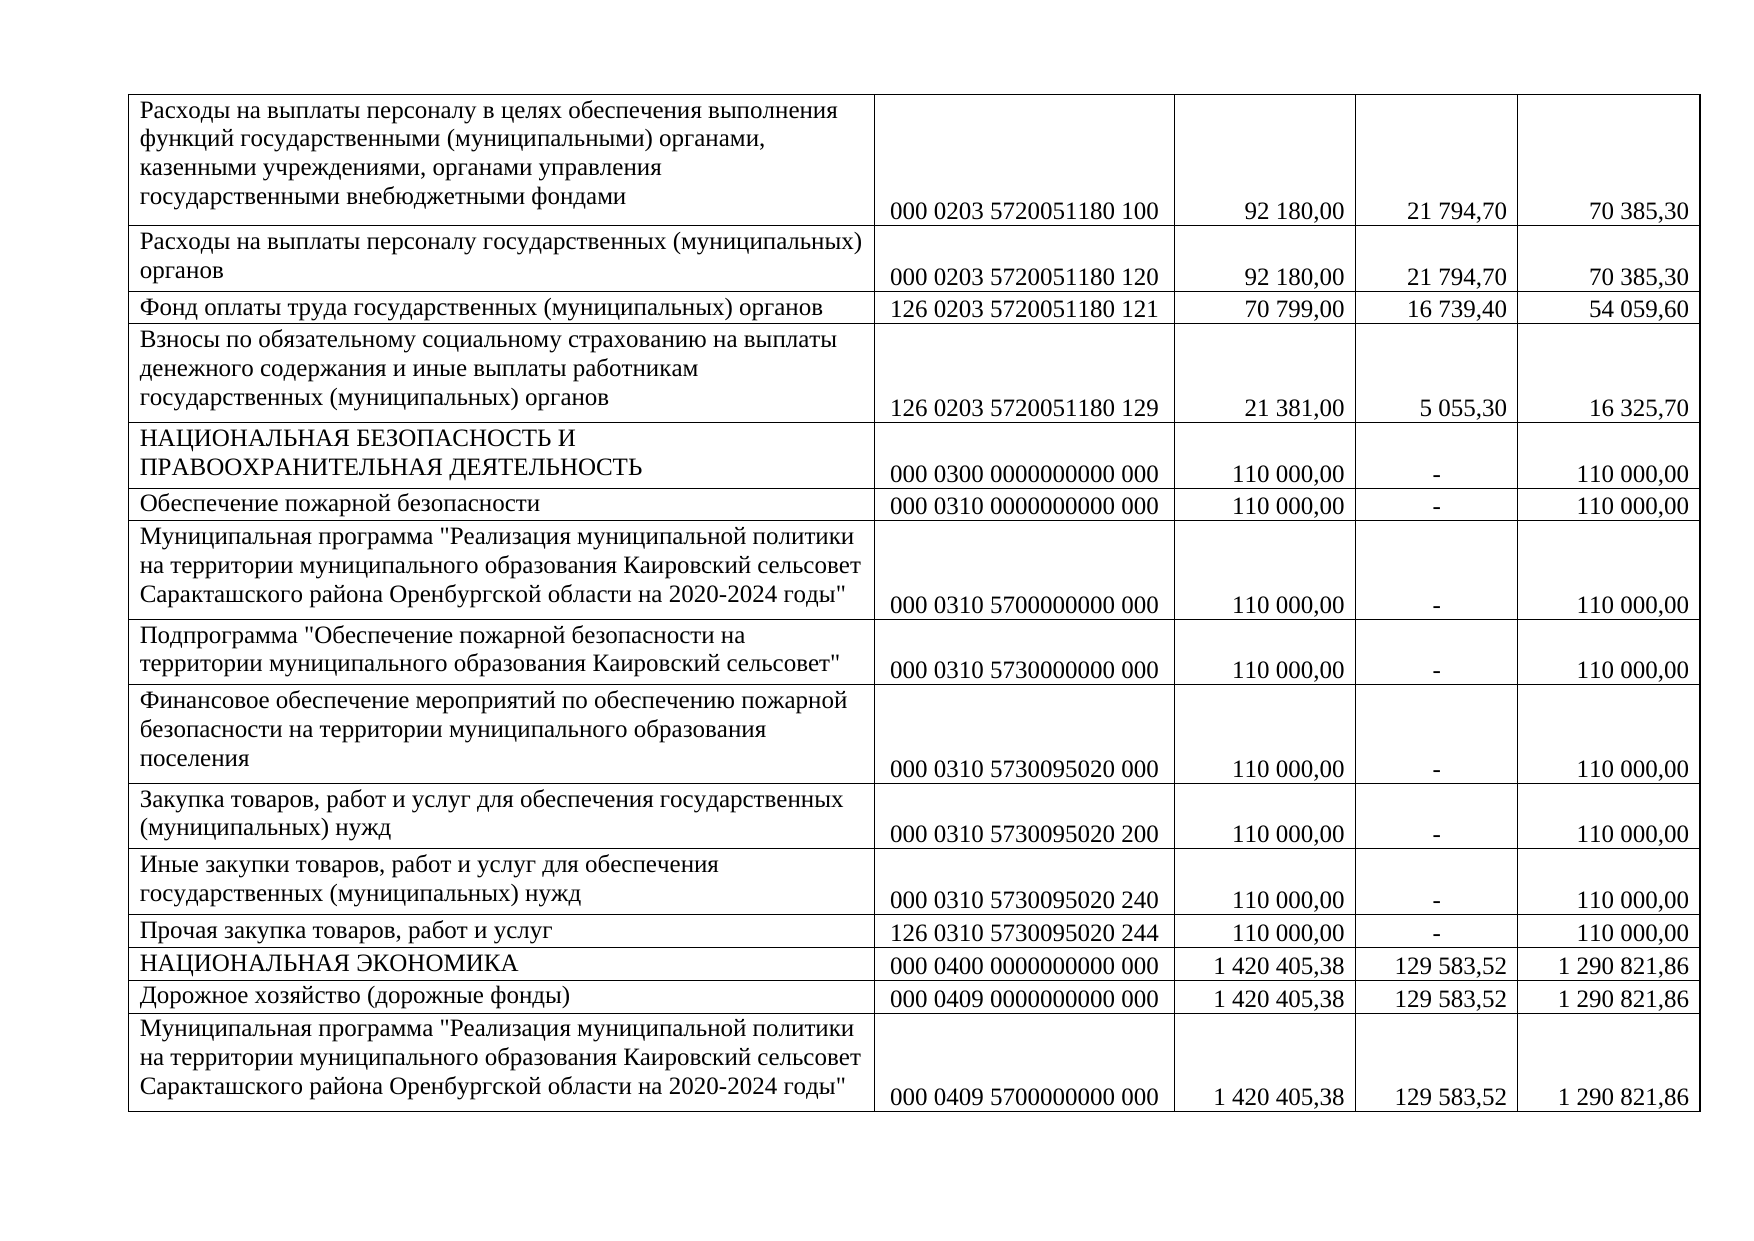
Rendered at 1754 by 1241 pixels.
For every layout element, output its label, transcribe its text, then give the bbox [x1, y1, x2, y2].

table_cell 5 055,30 [1356, 324, 1517, 422]
table_cell 70 799,00 [1175, 292, 1355, 323]
table_cell 000 0310 5700000000 000 [875, 521, 1174, 619]
table_cell 000 0409 5700000000 000 [875, 1014, 1174, 1111]
table_cell 126 0310 5730095020 244 [875, 915, 1174, 947]
table_cell 110 000,00 [1518, 521, 1699, 619]
table_cell - [1356, 423, 1517, 487]
table_cell 110 000,00 [1175, 784, 1355, 848]
table_cell 000 0203 5720051180 100 [875, 95, 1174, 225]
table_cell 129 583,52 [1356, 1014, 1517, 1111]
table_cell 92 180,00 [1175, 226, 1355, 291]
table_cell Расходы на выплаты персоналу в целях обеспечения выполнения функций государственными (муниципальными) органами, казенными учреждениями, органами управления государственными внебюджетными фондами [129, 95, 874, 225]
table_cell 70 385,30 [1518, 95, 1699, 225]
table_cell 1 420 405,38 [1175, 948, 1355, 979]
table_cell 110 000,00 [1518, 849, 1699, 914]
table_cell 110 000,00 [1175, 685, 1355, 783]
table_cell 21 381,00 [1175, 324, 1355, 422]
table_cell 000 0400 0000000000 000 [875, 948, 1174, 979]
table_cell 110 000,00 [1518, 489, 1699, 520]
table_cell 000 0310 5730095020 200 [875, 784, 1174, 848]
table_cell Финансовое обеспечение мероприятий по обеспечению пожарной безопасности на территории муниципального образования поселения [129, 685, 874, 783]
table_cell 110 000,00 [1175, 620, 1355, 684]
table_cell 110 000,00 [1518, 915, 1699, 947]
table_cell Дорожное хозяйство (дорожные фонды) [129, 981, 874, 1012]
table_cell 92 180,00 [1175, 95, 1355, 225]
table_cell 16 739,40 [1356, 292, 1517, 323]
table_cell 54 059,60 [1518, 292, 1699, 323]
table_cell 126 0203 5720051180 129 [875, 324, 1174, 422]
table_cell 21 794,70 [1356, 226, 1517, 291]
table_cell 110 000,00 [1518, 784, 1699, 848]
table_cell 000 0310 5730095020 240 [875, 849, 1174, 914]
table_cell 129 583,52 [1356, 948, 1517, 979]
table_cell НАЦИОНАЛЬНАЯ ЭКОНОМИКА [129, 948, 874, 979]
table_cell Подпрограмма "Обеспечение пожарной безопасности на территории муниципального образования Каировский сельсовет" [129, 620, 874, 684]
table_cell 000 0300 0000000000 000 [875, 423, 1174, 487]
table_cell Муниципальная программа "Реализация муниципальной политики на территории муниципального образования Каировский сельсовет Саракташского района Оренбургской области на 2020-2024 годы" [129, 1014, 874, 1111]
table_cell Расходы на выплаты персоналу государственных (муниципальных) органов [129, 226, 874, 291]
table_cell Обеспечение пожарной безопасности [129, 489, 874, 520]
table_cell 000 0310 0000000000 000 [875, 489, 1174, 520]
table_cell - [1356, 915, 1517, 947]
table_cell - [1356, 489, 1517, 520]
table_cell 1 290 821,86 [1518, 948, 1699, 979]
table_cell 110 000,00 [1518, 685, 1699, 783]
table_cell 000 0203 5720051180 120 [875, 226, 1174, 291]
table_cell Прочая закупка товаров, работ и услуг [129, 915, 874, 947]
table_cell Закупка товаров, работ и услуг для обеспечения государственных (муниципальных) нужд [129, 784, 874, 848]
table_cell - [1356, 784, 1517, 848]
table_cell - [1356, 620, 1517, 684]
table_cell 000 0310 5730095020 000 [875, 685, 1174, 783]
table_cell 110 000,00 [1175, 423, 1355, 487]
table_cell Фонд оплаты труда государственных (муниципальных) органов [129, 292, 874, 323]
table_cell 1 420 405,38 [1175, 981, 1355, 1012]
table_cell - [1356, 521, 1517, 619]
table_cell Муниципальная программа "Реализация муниципальной политики на территории муниципального образования Каировский сельсовет Саракташского района Оренбургской области на 2020-2024 годы" [129, 521, 874, 619]
table_cell 000 0409 0000000000 000 [875, 981, 1174, 1012]
table_cell 110 000,00 [1518, 620, 1699, 684]
table_cell Иные закупки товаров, работ и услуг для обеспечения государственных (муниципальных) нужд [129, 849, 874, 914]
table_cell 126 0203 5720051180 121 [875, 292, 1174, 323]
table_cell 16 325,70 [1518, 324, 1699, 422]
table_cell 21 794,70 [1356, 95, 1517, 225]
table_cell 1 290 821,86 [1518, 1014, 1699, 1111]
table_cell 1 420 405,38 [1175, 1014, 1355, 1111]
table_cell 70 385,30 [1518, 226, 1699, 291]
table_cell 110 000,00 [1175, 489, 1355, 520]
table_cell Взносы по обязательному социальному страхованию на выплаты денежного содержания и иные выплаты работникам государственных (муниципальных) органов [129, 324, 874, 422]
table_cell 000 0310 5730000000 000 [875, 620, 1174, 684]
table_cell 110 000,00 [1175, 521, 1355, 619]
table_cell НАЦИОНАЛЬНАЯ БЕЗОПАСНОСТЬ И ПРАВООХРАНИТЕЛЬНАЯ ДЕЯТЕЛЬНОСТЬ [129, 423, 874, 487]
table_cell 129 583,52 [1356, 981, 1517, 1012]
table_cell 1 290 821,86 [1518, 981, 1699, 1012]
table_cell - [1356, 849, 1517, 914]
table_cell - [1356, 685, 1517, 783]
table_cell 110 000,00 [1518, 423, 1699, 487]
table_cell 110 000,00 [1175, 915, 1355, 947]
table_cell 110 000,00 [1175, 849, 1355, 914]
